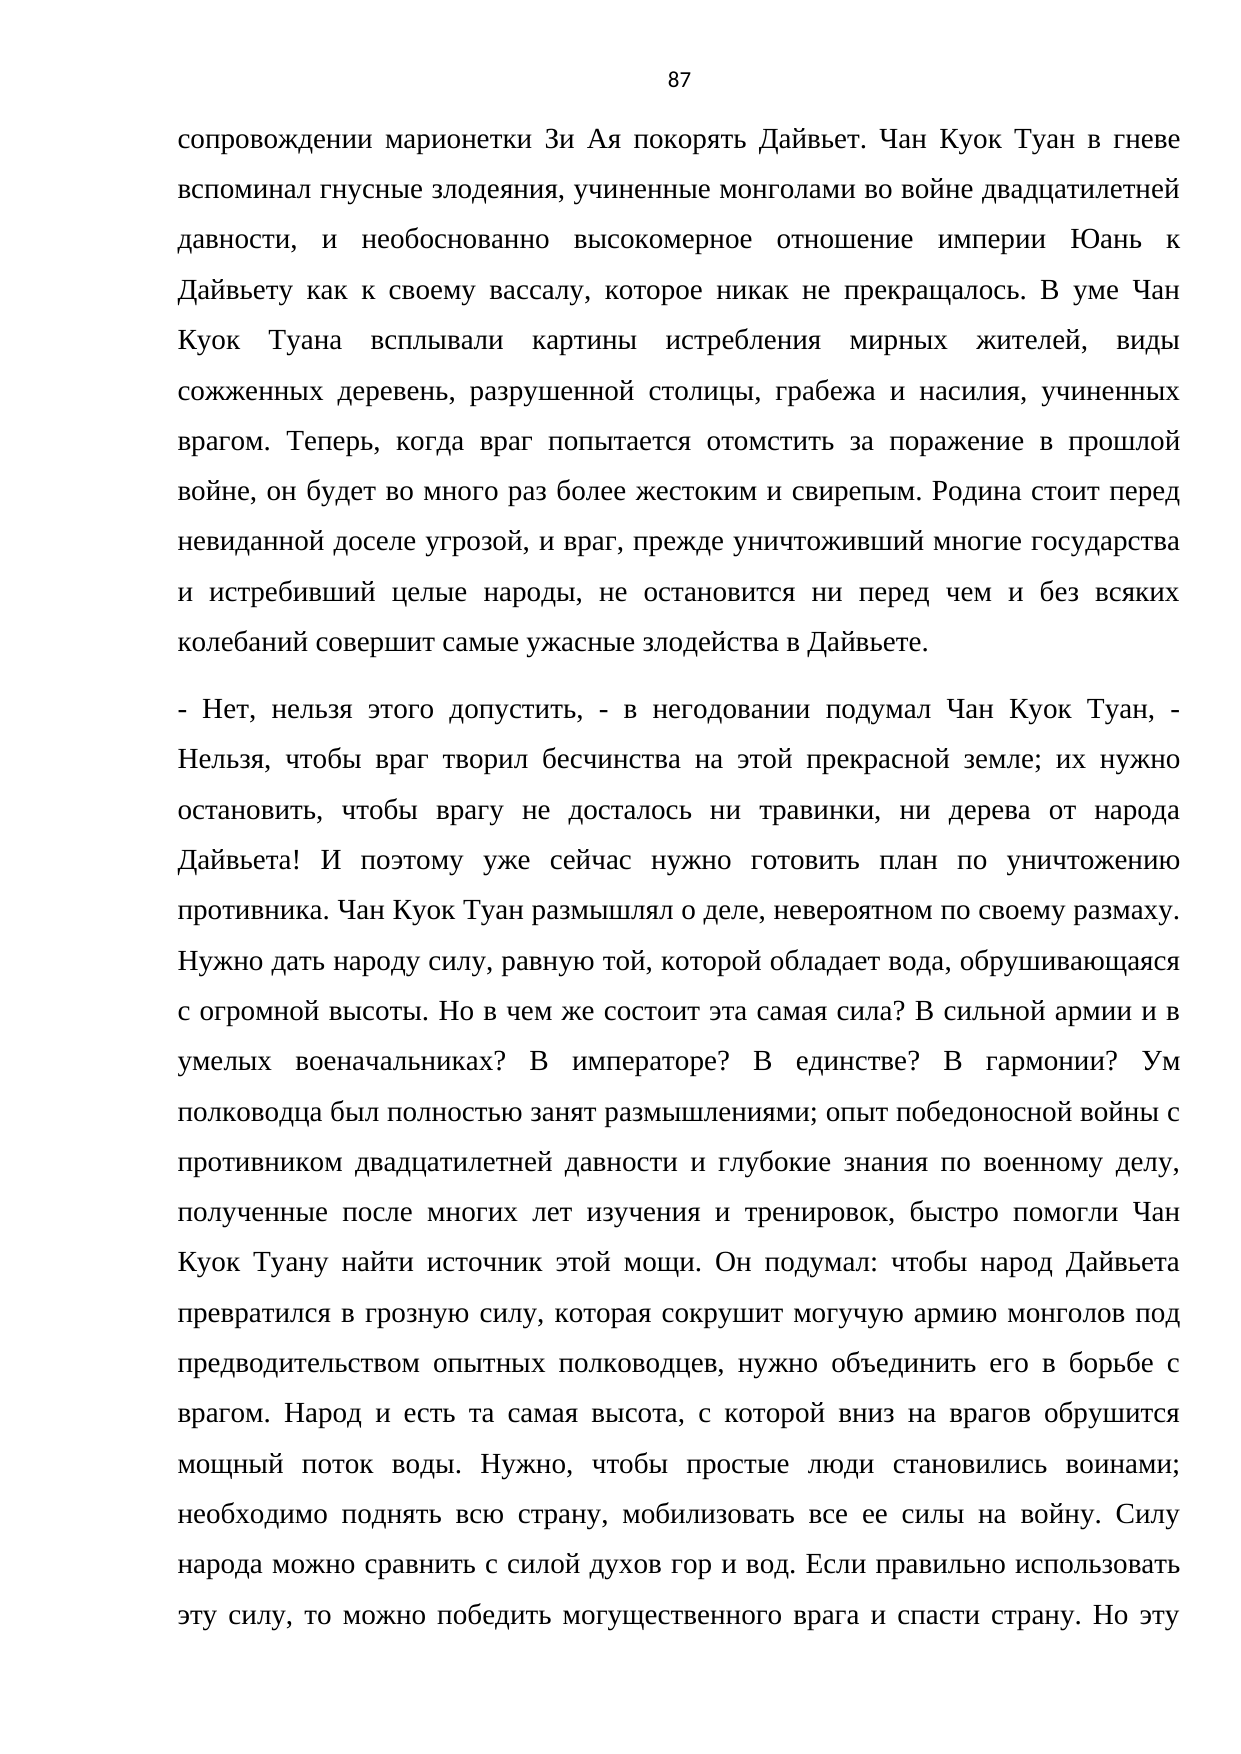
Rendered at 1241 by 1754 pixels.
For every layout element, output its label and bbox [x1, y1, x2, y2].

text [177, 121, 1181, 658]
text [177, 691, 1181, 1630]
